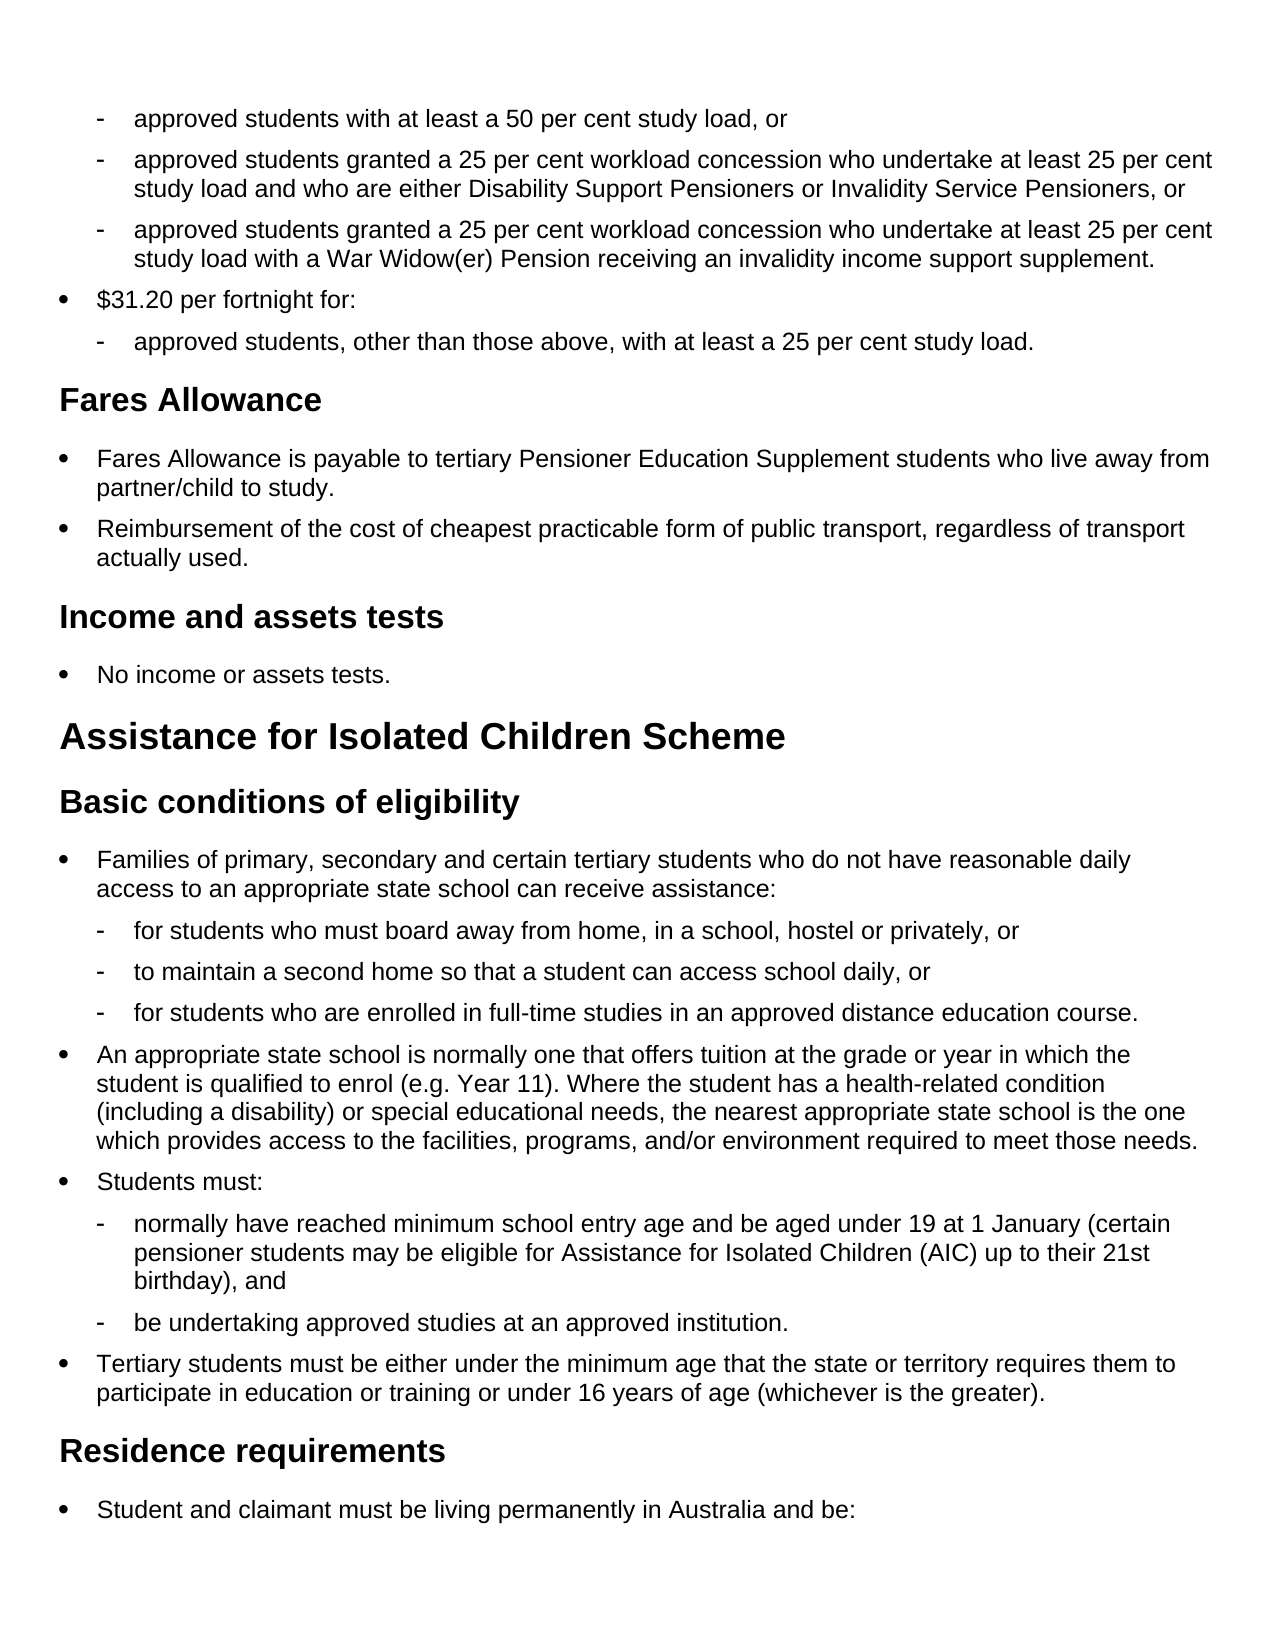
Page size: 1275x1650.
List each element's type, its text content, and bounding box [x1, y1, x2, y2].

subtitle Basic conditions of eligibility [59, 782, 1216, 821]
subtitle Income and assets tests [59, 597, 1216, 635]
list Tertiary students must be either under the minimum age that the state or territory requires them to participate in education or training or under 16 years of age (whichever is the greater). [59, 1349, 1216, 1406]
list to maintain a second home so that a student can access school daily, or [96, 957, 1216, 986]
list be undertaking approved studies at an approved institution. [96, 1307, 1216, 1336]
list Student and claimant must be living permanently in Australia and be: [59, 1495, 1216, 1524]
list approved students with at least a 50 per cent study load, or [96, 104, 1216, 133]
list Reimbursement of the cost of cheapest practicable form of public transport, regardless of transport actually used. [59, 514, 1216, 572]
list for students who must board away from home, in a school, hostel or privately, or [96, 916, 1216, 944]
list approved students granted a 25 per cent workload concession who undertake at least 25 per cent study load and who are either Disability Support Pensioners or Invalidity Service Pensioners, or [96, 145, 1216, 203]
list An appropriate state school is normally one that offers tuition at the grade or year in which the student is qualified to enrol (e.g. Year 11). Where the student has a health-related condition (including a disability) or special educational needs, the nearest appropriate state school is the one which provides access to the facilities, programs, and/or environment required to meet those needs. [59, 1040, 1216, 1155]
subtitle Residence requirements [59, 1431, 1216, 1470]
subtitle Fares Allowance [59, 381, 1216, 419]
list approved students, other than those above, with at least a 25 per cent study load. [96, 327, 1216, 356]
list $31.20 per fortnight for: [59, 285, 1216, 314]
list No income or assets tests. [59, 660, 1216, 689]
list for students who are enrolled in full-time studies in an approved distance education course. [96, 998, 1216, 1027]
list normally have reached minimum school entry age and be aged under 19 at 1 January (certain pensioner students may be eligible for Assistance for Isolated Children (AIC) up to their 21st birthday), and [96, 1209, 1216, 1295]
list Families of primary, secondary and certain tertiary students who do not have reasonable daily access to an appropriate state school can receive assistance: [59, 846, 1216, 903]
subtitle Assistance for Isolated Children Scheme [59, 714, 1216, 757]
list approved students granted a 25 per cent workload concession who undertake at least 25 per cent study load with a War Widow(er) Pension receiving an invalidity income support supplement. [96, 215, 1216, 273]
list Students must: [59, 1167, 1216, 1196]
list Fares Allowance is payable to tertiary Pensioner Education Supplement students who live away from partner/child to study. [59, 444, 1216, 502]
